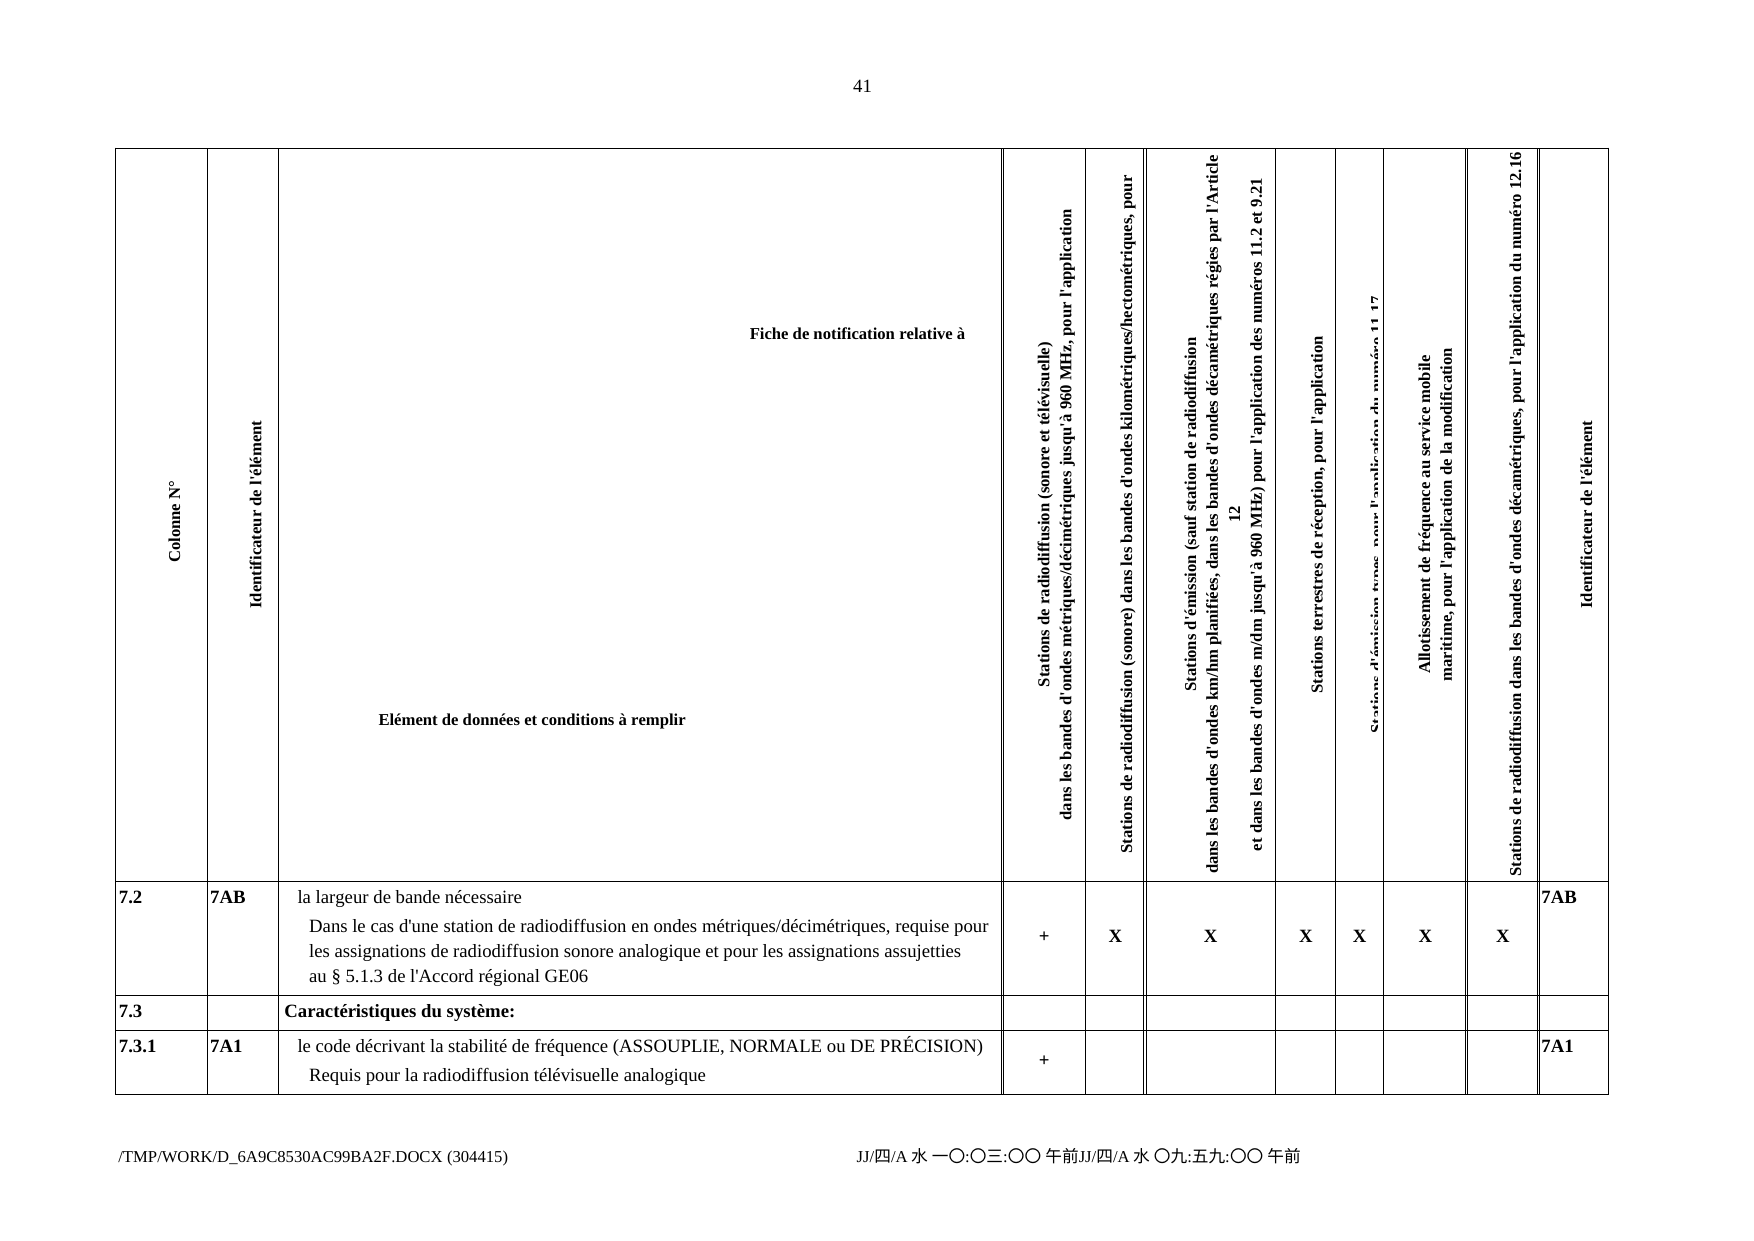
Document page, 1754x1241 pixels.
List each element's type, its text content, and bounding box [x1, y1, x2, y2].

table_cell 7AB [1540, 882, 1608, 994]
table_cell le code décrivant la stabilité de fréquence (ASSOUPLIE, NORMALE ou DE PRÉCISION) Requis pour la radiodiffusion télévisuelle analogique [279, 1031, 1001, 1094]
table_header Stations de radiodiffusion dans les bandes d'ondes décamétriques, pour l'application du numéro 12.16 [1468, 149, 1537, 881]
table_cell X [1147, 882, 1275, 994]
table_header Fiche de notification relative à Elément de données et conditions à remplir [279, 149, 1001, 881]
table_cell + [1004, 882, 1085, 994]
table_cell X [1086, 882, 1143, 994]
table_cell 7A1 [208, 1031, 278, 1094]
table_cell [1468, 1031, 1537, 1094]
table_cell [1147, 1031, 1275, 1094]
table_header Identificateur de l'élément [208, 149, 278, 881]
table_cell 7AB [208, 882, 278, 994]
table_cell [1468, 996, 1537, 1030]
table_cell X [1468, 882, 1537, 994]
table_cell 7.2 [116, 882, 207, 994]
table_cell [1336, 996, 1383, 1030]
table_header Stations d'émission types, pour l'application du numéro 11.17 [1336, 149, 1383, 881]
table_cell + [1004, 1031, 1085, 1094]
table_cell la largeur de bande nécessaire Dans le cas d'une station de radiodiffusion en ondes métriques/décimétriques, requise pour les assignations de radiodiffusion sonore analogique et pour les assignations assujetties au § 5.1.3 de l'Accord régional GE06 [279, 882, 1001, 994]
table_header Stations terrestres de réception, pour l'application des numéros 11.9 et 9.21 [1276, 149, 1335, 881]
table_cell [1147, 996, 1275, 1030]
table_cell X [1384, 882, 1465, 994]
table_cell [1384, 1031, 1465, 1094]
table_cell 7A1 [1540, 1031, 1608, 1094]
table_cell [208, 996, 278, 1030]
table_header Stations de radiodiffusion (sonore) dans les bandes d'ondes kilométriques/hectométriques, pour l'application du numéro 11.2 [1086, 149, 1143, 881]
table_cell [1336, 1031, 1383, 1094]
table_cell [1540, 996, 1608, 1030]
table_cell [1276, 996, 1335, 1030]
table_header Identificateur de l'élément [1540, 149, 1608, 881]
table_cell [1004, 996, 1085, 1030]
table_cell 7.3.1 [116, 1031, 207, 1094]
table_cell [1086, 996, 1143, 1030]
table_cell [1276, 1031, 1335, 1094]
table_cell Caractéristiques du système: [279, 996, 1001, 1030]
table_cell X [1276, 882, 1335, 994]
table_cell [1384, 996, 1465, 1030]
table_header Colonne N° [116, 149, 207, 881]
table_cell 7.3 [116, 996, 207, 1030]
table_cell [1086, 1031, 1143, 1094]
table_cell X [1336, 882, 1383, 994]
